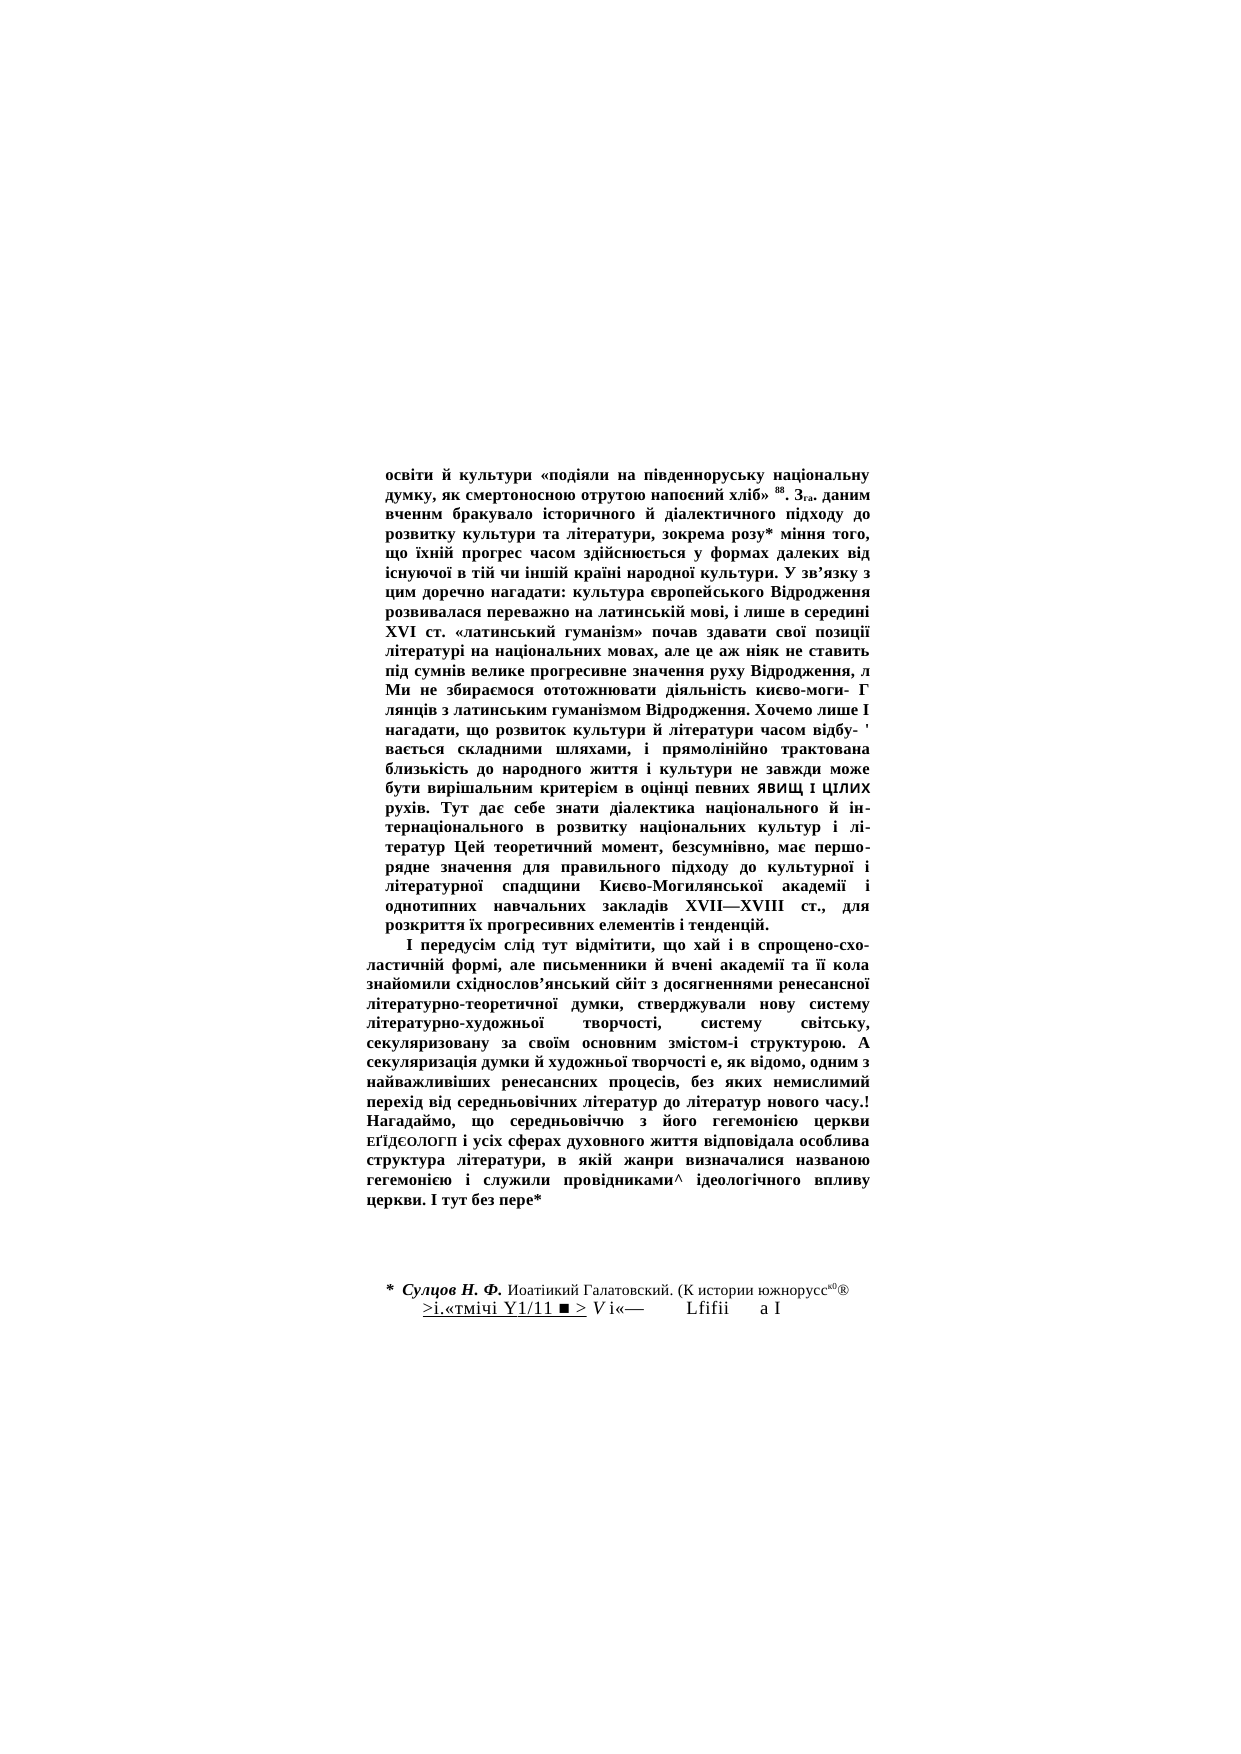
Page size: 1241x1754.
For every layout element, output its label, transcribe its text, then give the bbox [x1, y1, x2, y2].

text >і.«тмічі Y1/11 ■ > V і«— Lfifii а І [422, 1299, 875, 1318]
text освіти й культури «подіяли на південноруську національну думку, як смертоносною отрутою напоєний хліб» 88. Зга. даним вченнм бракувало історичного й діалектичного підходу до розвитку культури та літератури, зокрема розу* міння того, що їхній прогрес часом здійснюється у формах далеких від існуючої в тій чи іншій країні народної культури. У зв’язку з цим доречно нагадати: культура європейського Відродження розвивалася переважно на латинській мові, і лише в середині XVI ст. «латинський гуманізм» почав здавати свої позиції літературі на національних мовах, але це аж ніяк не ставить під сумнів велике прогресивне значення руху Відродження, л Ми не збираємося ототожнювати діяльність києво-моги- Г лянців з латинським гуманізмом Відродження. Хочемо лише І нагадати, що розвиток культури й літератури часом відбу- ' вається складними шляхами, і прямолінійно трактована близькість до народного життя і культури не завжди може бути вирішальним критерієм в оцінці певних ЯВИЩ І ЦІЛИХ рухів. Тут дає себе знати діалектика національного й інтернаціонального в розвитку національних культур і літератур Цей теоретичний момент, безсумнівно, має першорядне значення для правильного підходу до культурної і літературної спадщини Києво-Могилянської академії і однотипних навчальних закладів XVII—XVIII ст., для розкриття їх прогресивних елементів і тенденцій. [385, 465, 870, 935]
text І передусім слід тут відмітити, що хай і в спрощено-схо- ластичній формі, але письменники й вчені академії та її кола знайомили східнослов’янський сйіт з досягненнями ренесансної літературно-теоретичної думки, стверджували нову систему літературно-художньої творчості, систему світську, секуляризовану за своїм основним змістом-і структурою. А секуляризація думки й художньої творчості е, як відомо, одним з найважливіших ренесансних процесів, без яких немислимий перехід від середньовічних літератур до літератур нового часу.! Нагадаймо, що середньовіччю з його гегемонією церкви еґїдєологп і усіх сферах духовного життя відповідала особлива структура літератури, в якій жанри визначалися названою гегемонією і служили провідниками^ ідеологічного впливу церкви. І тут без пере* [366, 935, 870, 1209]
list Сулцов Н. Ф. Иоатіикий Галатовский. (К истории южнорусск0® [385, 1282, 874, 1299]
